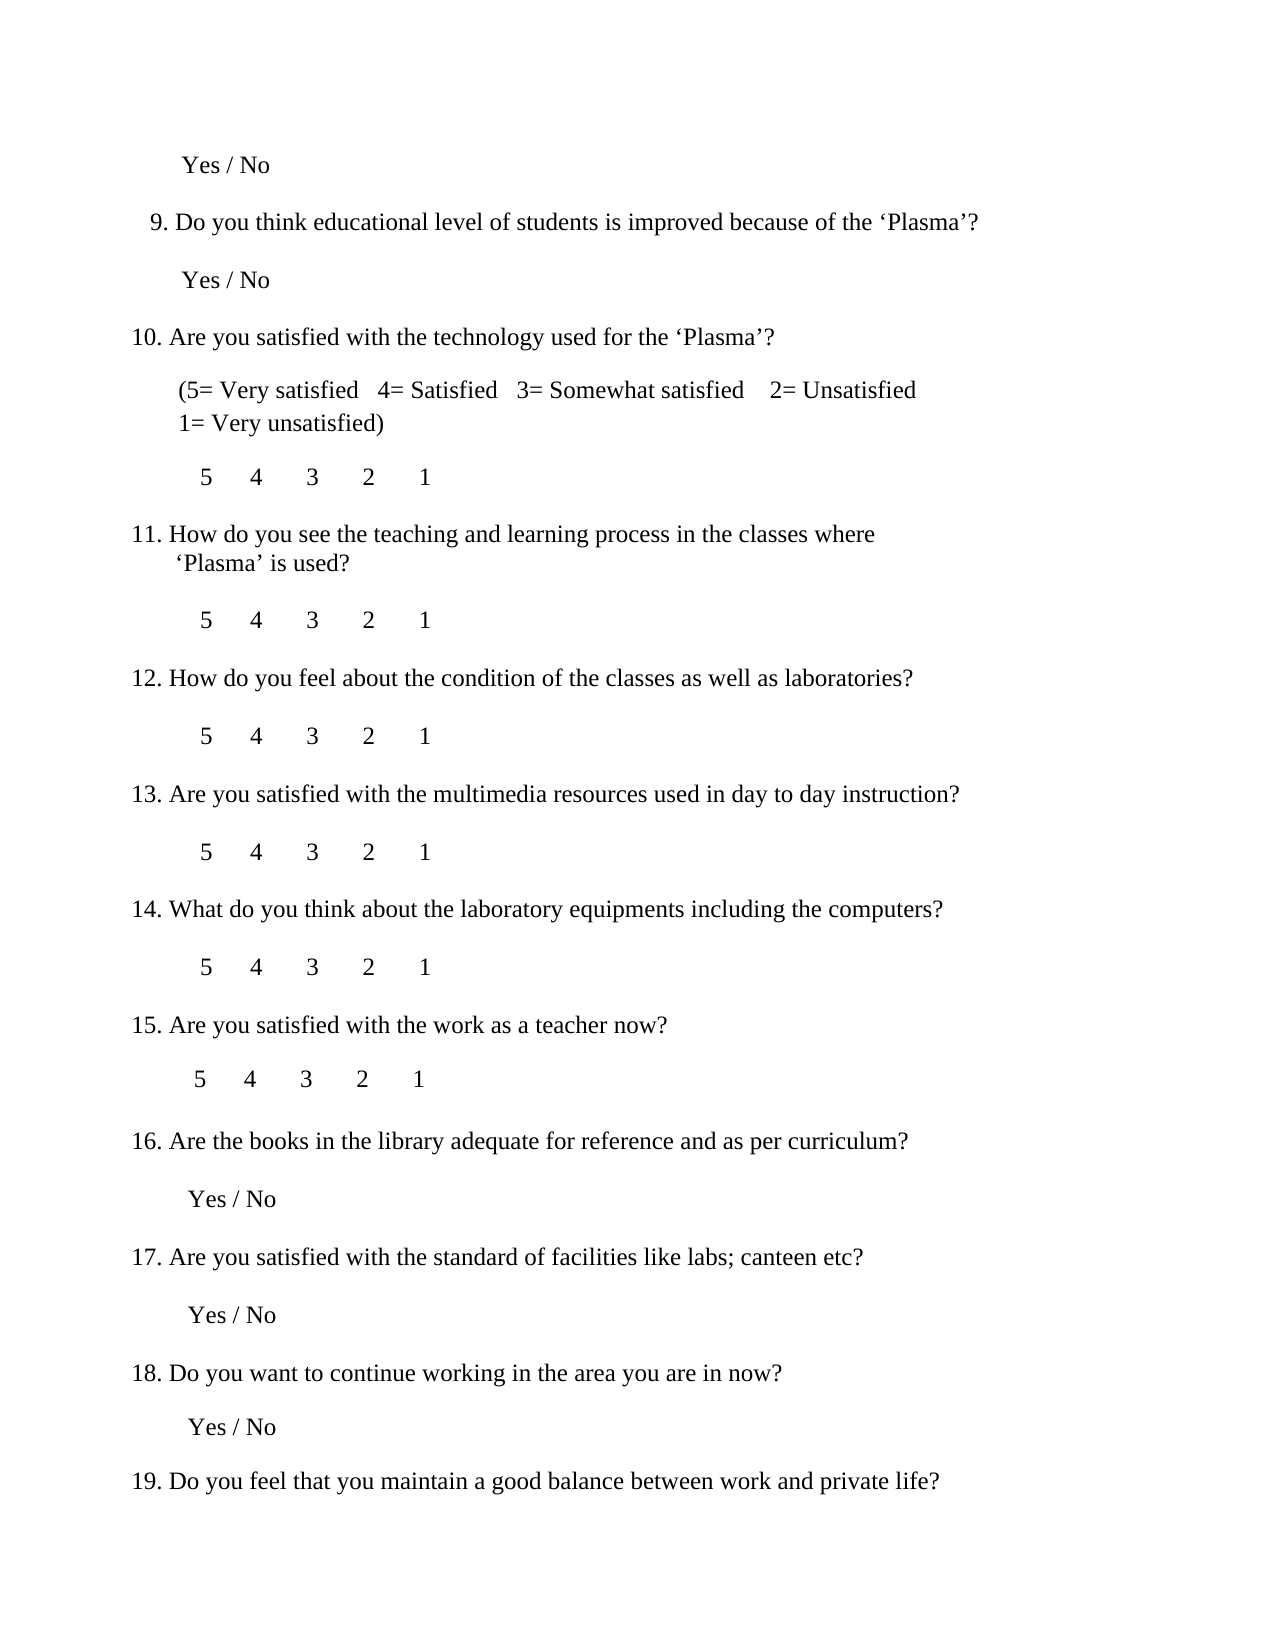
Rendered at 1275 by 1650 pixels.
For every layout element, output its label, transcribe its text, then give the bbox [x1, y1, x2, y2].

text 18. Do you want to continue working in the area you are in now? [131, 1358, 1125, 1387]
text 17. Are you satisfied with the standard of facilities like labs; canteen etc? [131, 1242, 1125, 1271]
text 5 4 3 2 1 [150, 462, 1125, 490]
text Yes / No [150, 150, 1125, 179]
text Yes / No [150, 1300, 1125, 1329]
text 12. How do you feel about the condition of the classes as well as laboratories? [131, 663, 1125, 692]
text 11. How do you see the teaching and learning process in the classes where [131, 519, 1125, 548]
text 5 4 3 2 1 [150, 721, 1125, 749]
text 16. Are the books in the library adequate for reference and as per curriculum? [131, 1126, 1125, 1155]
text Yes / No [150, 265, 1125, 294]
text Yes / No [150, 1184, 1125, 1213]
text 9. Do you think educational level of students is improved because of the ‘Plasma’? [150, 207, 1125, 236]
text 5 4 3 2 1 [150, 605, 1125, 634]
text 15. Are you satisfied with the work as a teacher now? [131, 1010, 1125, 1039]
text (5= Very satisfied 4= Satisfied 3= Somewhat satisfied 2= Unsatisfied 1= Very unsatisfied) [178, 375, 1125, 437]
text 13. Are you satisfied with the multimedia resources used in day to day instruction? [131, 779, 1125, 807]
text 5 4 3 2 1 [150, 952, 1125, 981]
text 14. What do you think about the laboratory equipments including the computers? [131, 894, 1125, 923]
text Yes / No [150, 1412, 1125, 1441]
text ‘Plasma’ is used? [150, 548, 1125, 577]
text 5 4 3 2 1 [131, 837, 1125, 865]
text 5 4 3 2 1 [131, 1064, 1125, 1093]
text 19. Do you feel that you maintain a good balance between work and private life? [131, 1466, 1125, 1494]
text 10. Are you satisfied with the technology used for the ‘Plasma’? [131, 322, 1125, 351]
